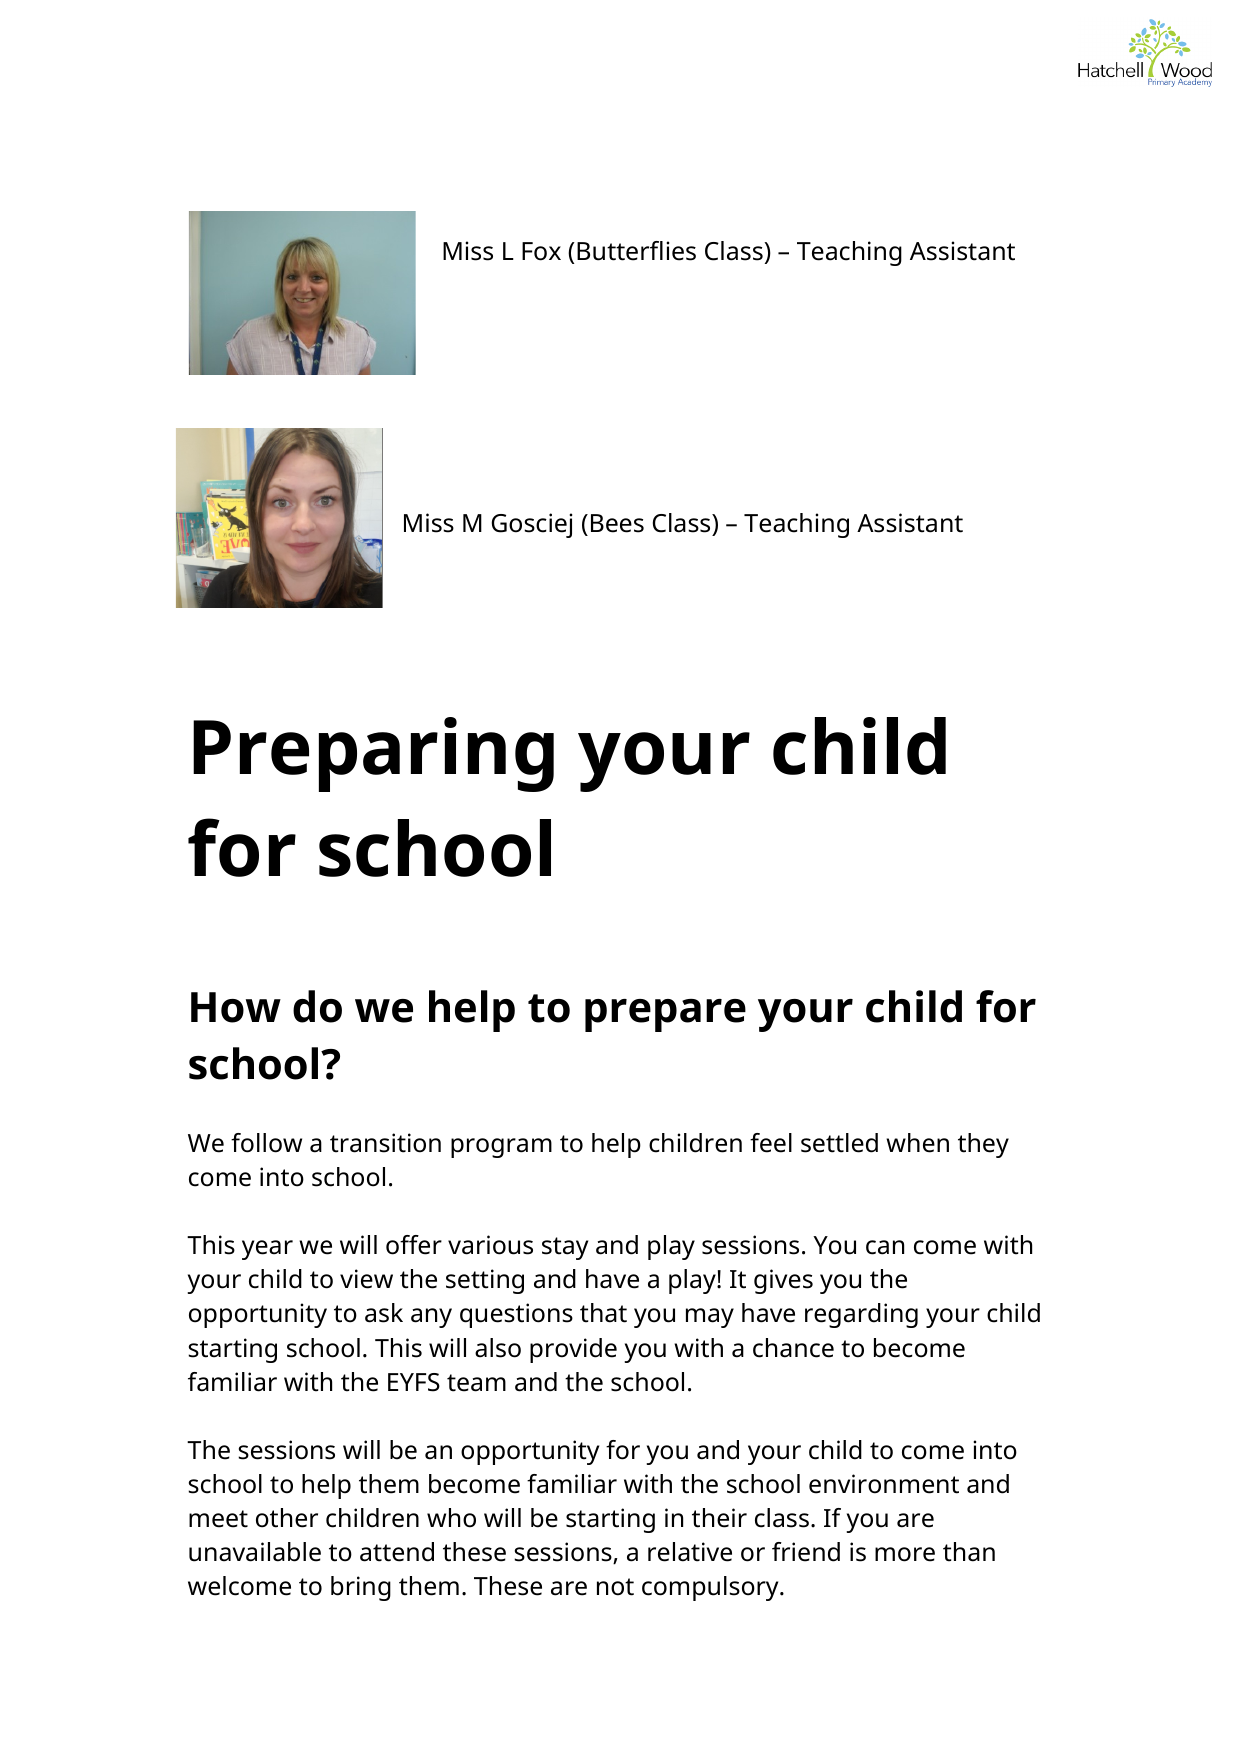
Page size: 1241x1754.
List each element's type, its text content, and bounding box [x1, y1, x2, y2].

text This year we will offer various stay and play sessions. You can come with your child to view the setting and have a play! It gives you the opportunity to ask any questions that you may have regarding your child starting school. This will also provide you with a chance to become familiar with the EYFS team and the school. [187, 1228, 1053, 1398]
picture [187, 211, 416, 374]
text The sessions will be an opportunity for you and your child to come into school to help them become familiar with the school environment and meet other children who will be starting in their class. If you are unavailable to attend these sessions, a relative or friend is more than welcome to bring them. These are not compulsory. [187, 1432, 1053, 1603]
text Preparing your child for school [187, 694, 1053, 899]
text We follow a transition program to help children feel settled when they come into school. [187, 1126, 1053, 1194]
text Miss L Fox (Butterflies Class) – Teaching Assistant [416, 233, 1053, 267]
picture [1077, 17, 1212, 87]
text Miss M Gosciej (Bees Class) – Teaching Assistant [383, 506, 1053, 540]
picture [175, 428, 383, 608]
text How do we help to prepare your child for school? [187, 978, 1053, 1092]
